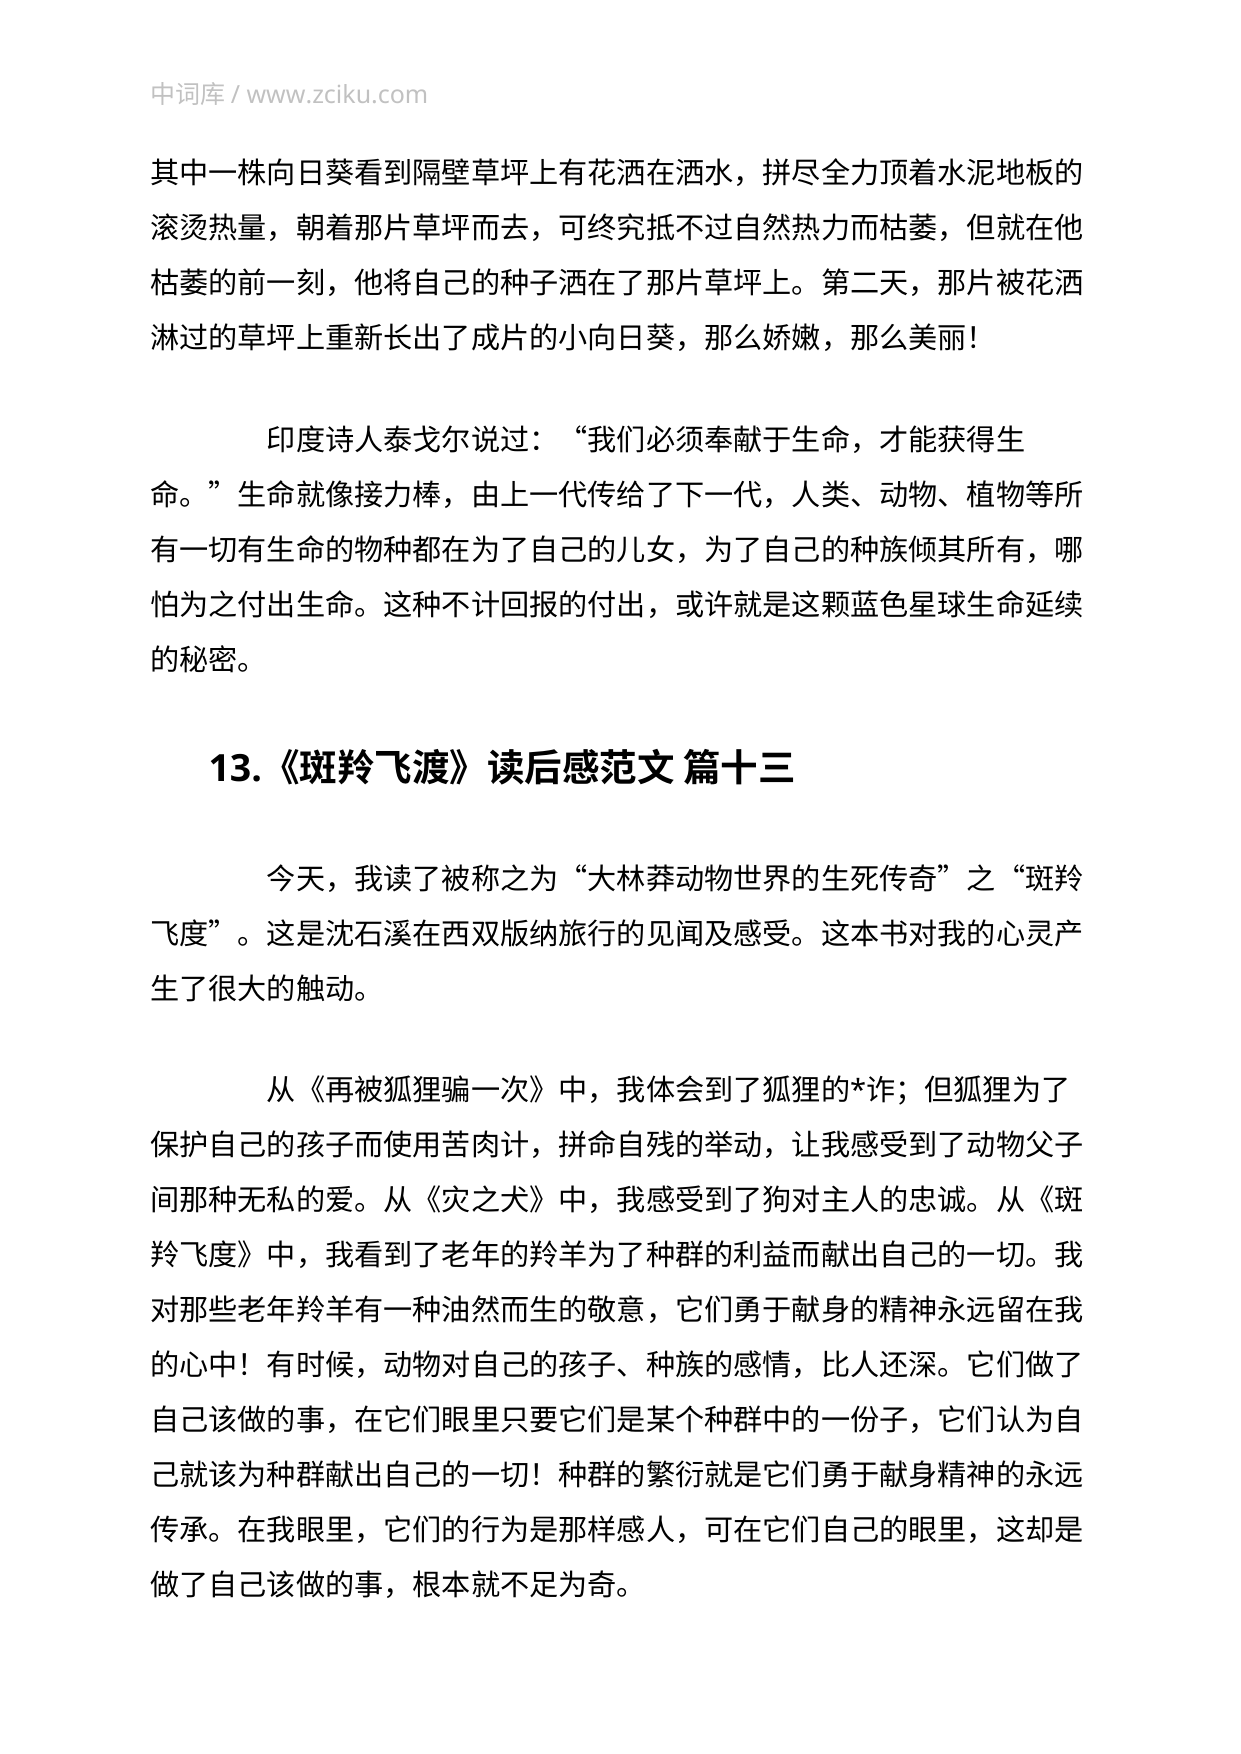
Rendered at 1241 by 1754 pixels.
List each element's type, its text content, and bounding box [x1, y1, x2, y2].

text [150, 150, 1090, 357]
text 今天，我读了被称之为“大林莽动物世界的生死传奇”之“斑羚飞度”。这是沈石溪在西双版纳旅行的见闻及感受。这本书对我的心灵产生了很大的触动。 [150, 855, 1090, 1007]
text 13.《斑羚飞渡》读后感范文 篇十三 [150, 738, 1090, 792]
text 印度诗人泰戈尔说过：“我们必须奉献于生命，才能获得生命。”生命就像接力棒，由上一代传给了下一代，人类、动物、植物等所有一切有生命的物种都在为了自己的儿女，为了自己的种族倾其所有，哪怕为之付出生命。这种不计回报的付出，或许就是这颗蓝色星球生命延续的秘密。 [150, 416, 1090, 678]
text 从《再被狐狸骗一次》中，我体会到了狐狸的*诈；但狐狸为了保护自己的孩子而使用苦肉计，拼命自残的举动，让我感受到了动物父子间那种无私的爱。从《灾之犬》中，我感受到了狗对主人的忠诚。从《斑羚飞度》中，我看到了老年的羚羊为了种群的利益而献出自己的一切。我对那些老年羚羊有一种油然而生的敬意，它们勇于献身的精神永远留在我的心中！有时候，动物对自己的孩子、种族的感情，比人还深。它们做了自己该做的事，在它们眼里只要它们是某个种群中的一份子，它们认为自己就该为种群献出自己的一切！种群的繁衍就是它们勇于献身精神的永远传承。在我眼里，它们的行为是那样感人，可在它们自己的眼里，这却是做了自己该做的事，根本就不足为奇。 [150, 1067, 1090, 1603]
